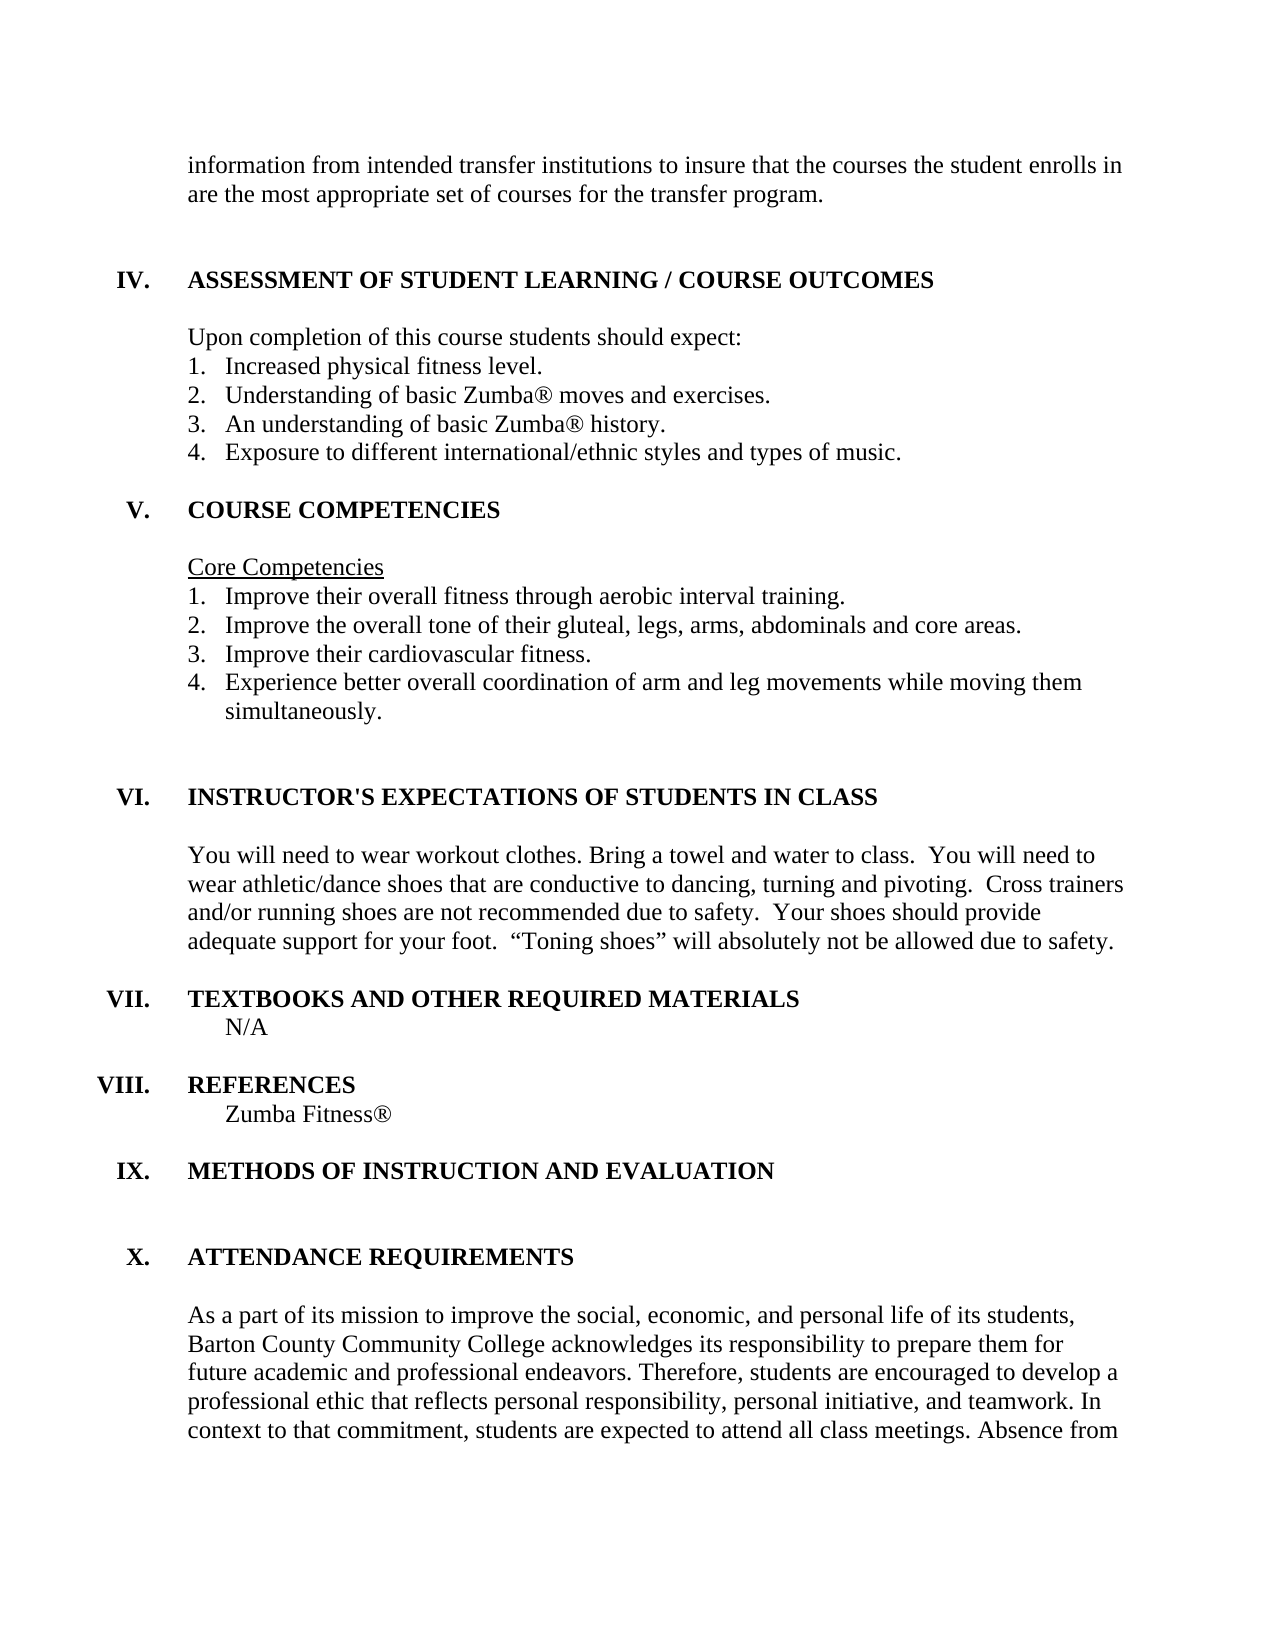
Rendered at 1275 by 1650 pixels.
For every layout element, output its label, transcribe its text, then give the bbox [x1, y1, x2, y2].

subtitle INSTRUCTOR'S EXPECTATIONS OF STUDENTS IN CLASS [150, 782, 1125, 811]
list Experience better overall coordination of arm and leg movements while moving them simultaneously. [187, 667, 1125, 725]
list Exposure to different international/ethnic styles and types of music. [187, 437, 1125, 466]
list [187, 1300, 1125, 1444]
list Improve their cardiovascular fitness. [187, 639, 1125, 667]
subtitle TEXTBOOKS AND OTHER REQUIRED MATERIALS [150, 984, 1125, 1012]
list Improve their overall fitness through aerobic interval training. [187, 581, 1125, 610]
list Increased physical fitness level. [187, 351, 1125, 380]
text Zumba Fitness® [150, 1099, 1125, 1127]
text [187, 150, 1125, 207]
list An understanding of basic Zumba® history. [187, 409, 1125, 437]
text Upon completion of this course students should expect: [187, 322, 1125, 351]
list Understanding of basic Zumba® moves and exercises. [187, 380, 1125, 409]
list COURSE COMPETENCIES [150, 495, 1125, 524]
subtitle ASSESSMENT OF STUDENT LEARNING / COURSE OUTCOMES [150, 265, 1125, 294]
subtitle Core Competencies [187, 552, 1125, 581]
list Improve the overall tone of their gluteal, legs, arms, abdominals and core areas. [187, 610, 1125, 639]
list METHODS OF INSTRUCTION AND EVALUATION [150, 1156, 1125, 1185]
subtitle REFERENCES [150, 1070, 1125, 1099]
list ATTENDANCE REQUIREMENTS [150, 1242, 1125, 1271]
text You will need to wear workout clothes. Bring a towel and water to class. You will need to wear athletic/dance shoes that are conductive to dancing, turning and pivoting. Cross trainers and/or running shoes are not recommended due to safety. Your shoes should provide adequate support for your foot. “Toning shoes” will absolutely not be allowed due to safety. [187, 840, 1125, 955]
text N/A [150, 1012, 1125, 1041]
